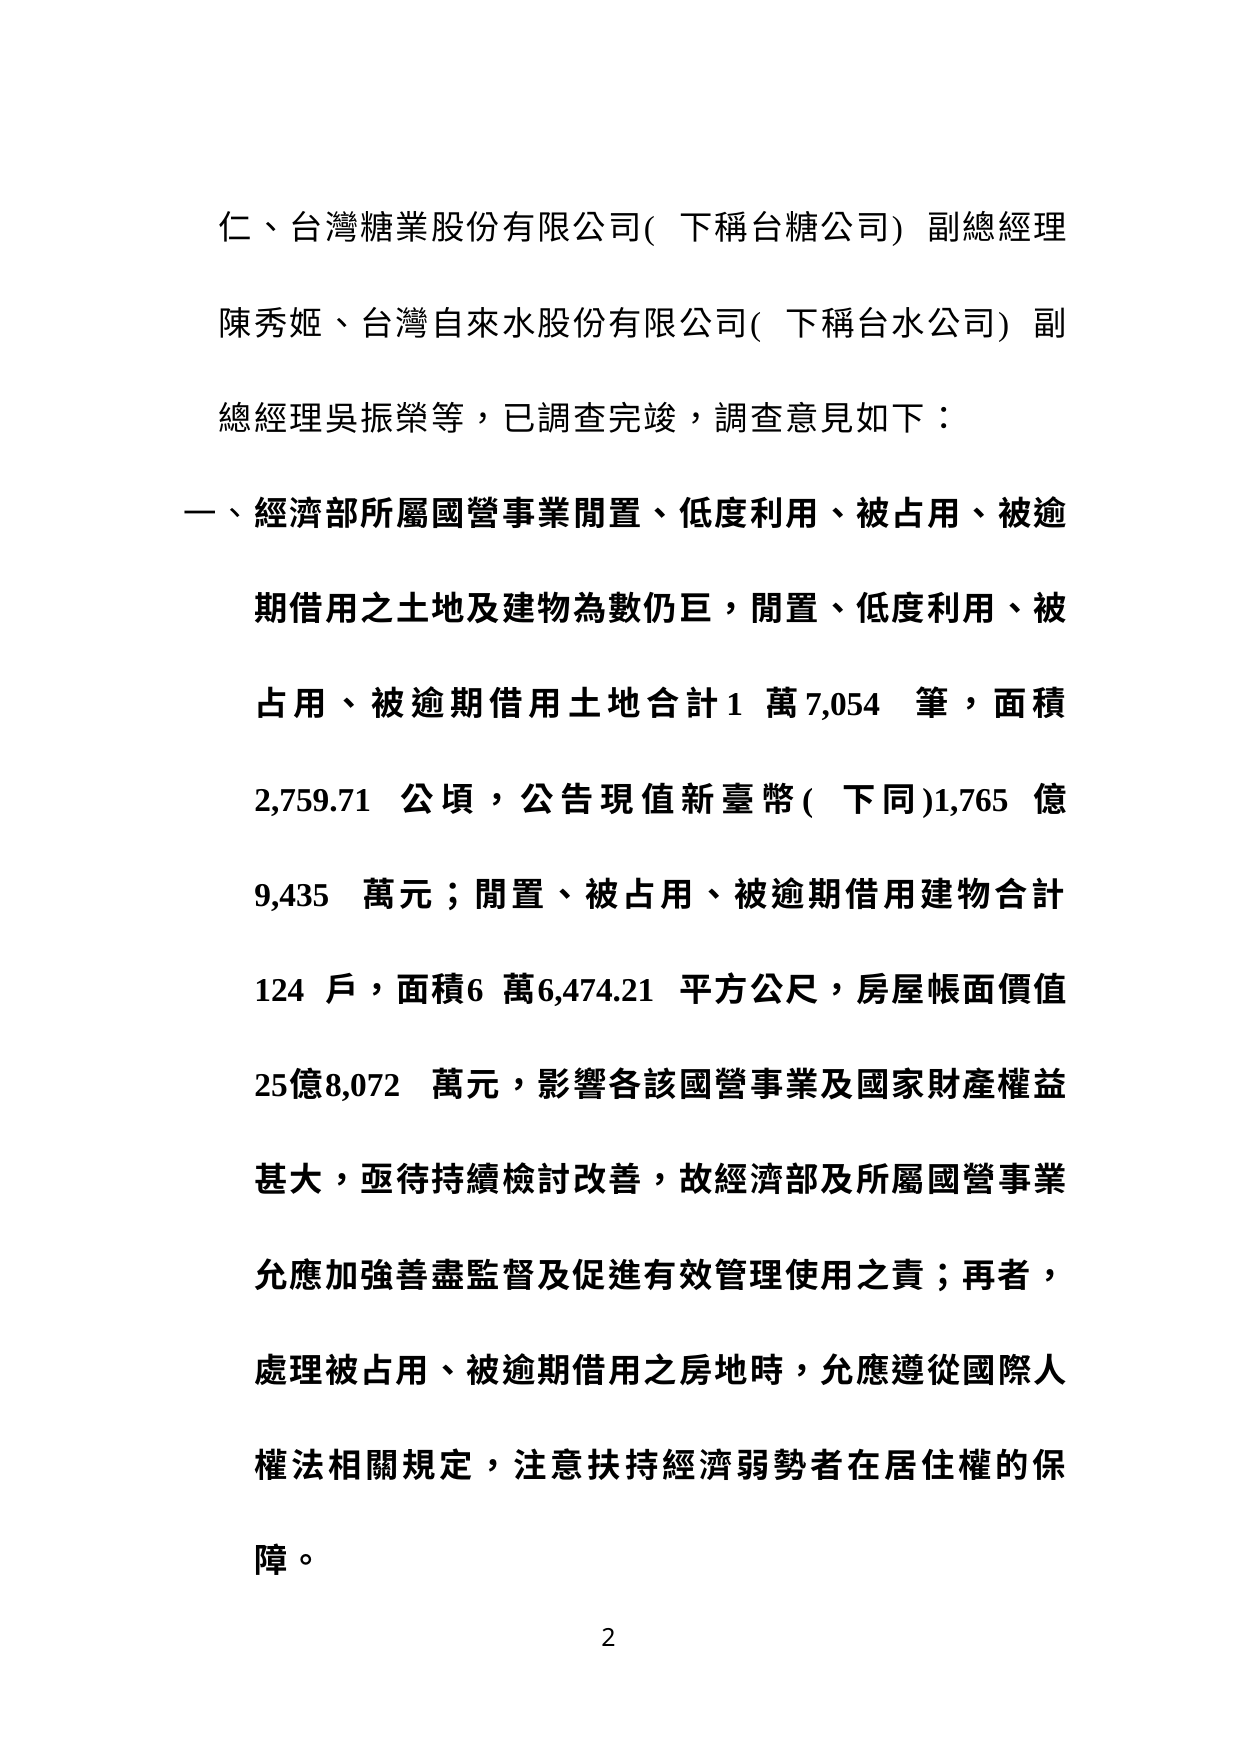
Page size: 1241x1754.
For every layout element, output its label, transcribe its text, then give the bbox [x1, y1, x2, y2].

subtitle 經濟部所屬國營事業閒置、低度利用、被占用、被逾期借用之土地及建物為數仍巨，閒置、低度利用、被占用、被逾期借用土地合計1萬7,054筆，面積2,759.71公頃，公告現值新臺幣(下同)1,765億9,435萬元；閒置、被占用、被逾期借用建物合計124戶，面積6萬6,474.21平方公尺，房屋帳面價值25億8,072萬元，影響各該國營事業及國家財產權益甚大，亟待持續檢討改善，故經濟部及所屬國營事業允應加強善盡監督及促進有效管理使用之責；再者，處理被占用、被逾期借用之房地時，允應遵從國際人權法相關規定，注意扶持經濟弱勢者在居住權的保障。 [183, 463, 1069, 1606]
